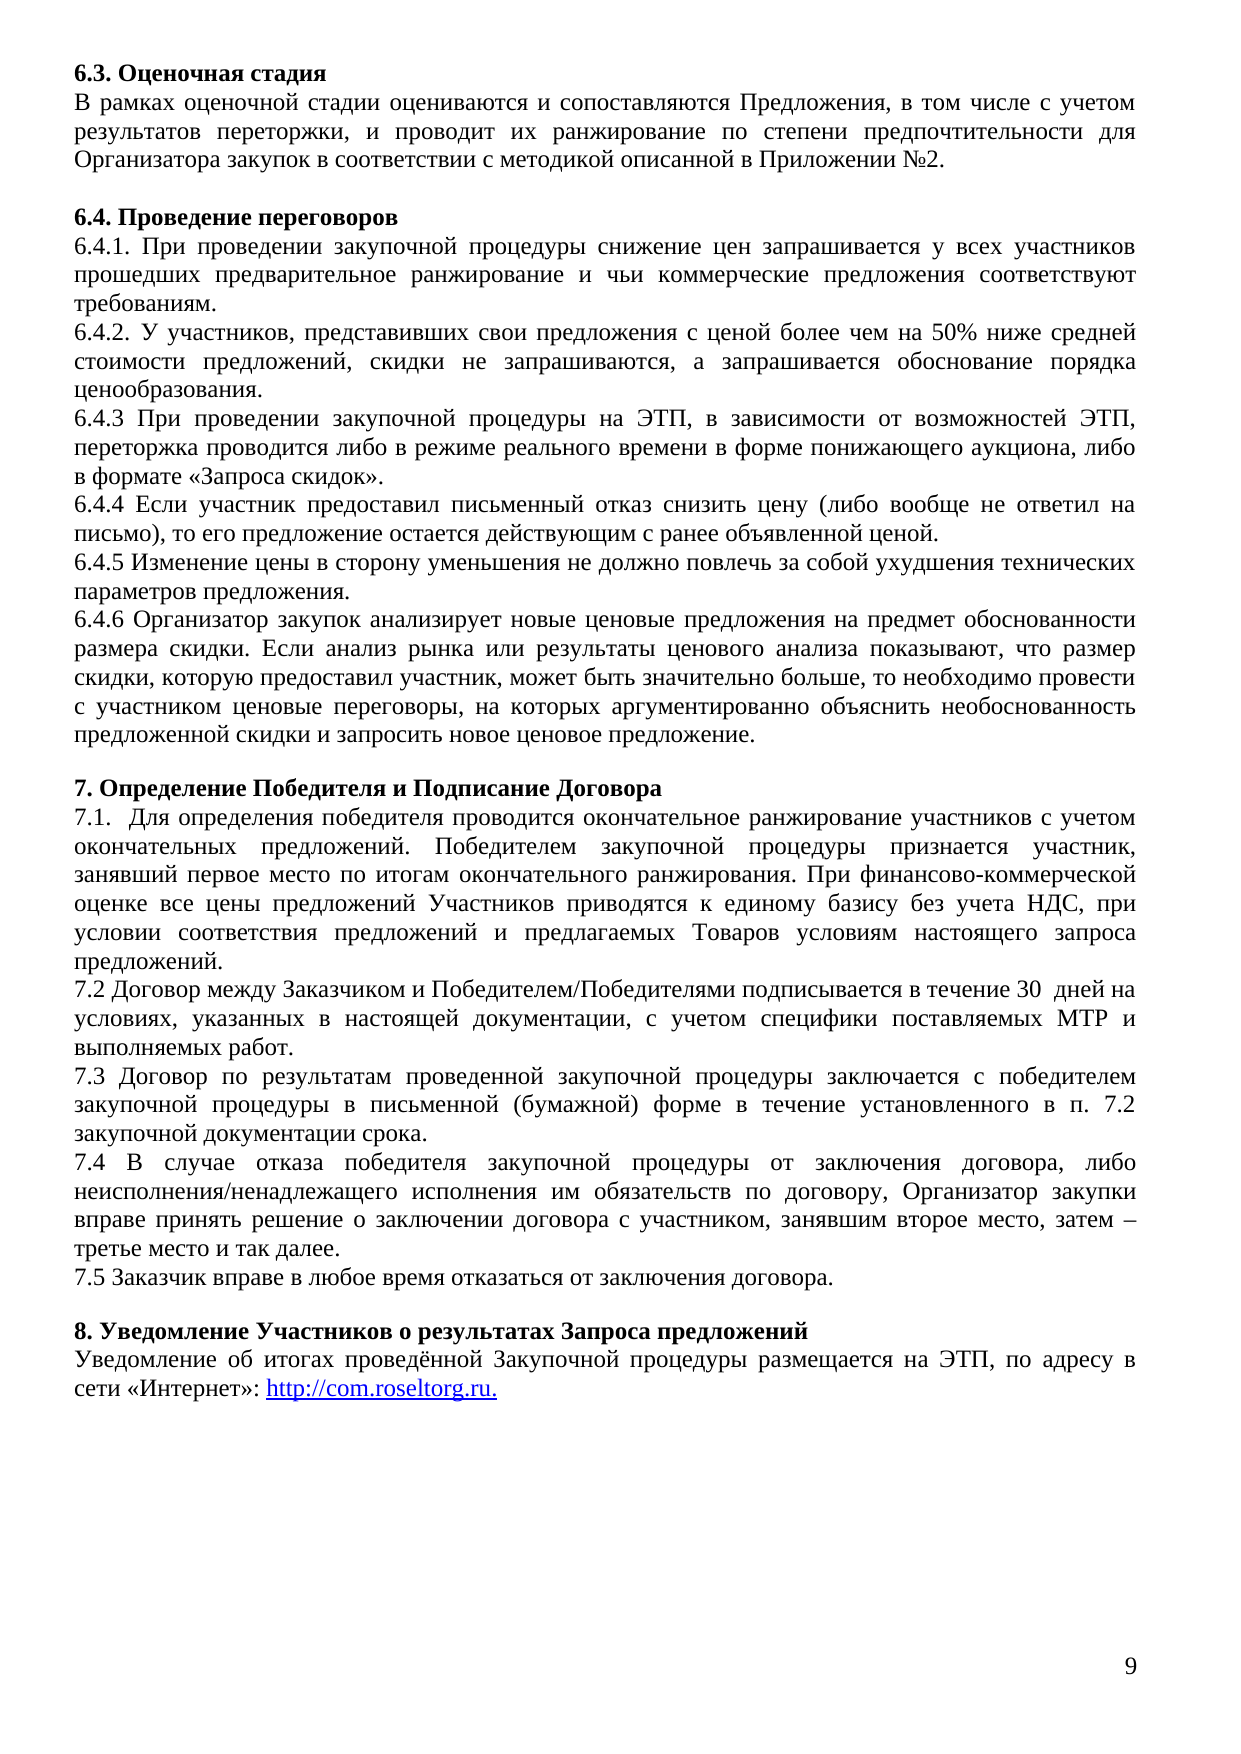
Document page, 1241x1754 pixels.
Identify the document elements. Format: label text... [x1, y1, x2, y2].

subtitle 8. Уведомление Участников о результатах Запроса предложений [74, 1316, 1137, 1344]
text 7.1. Для определения победителя проводится окончательное ранжирование участников с учетом окончательных предложений. Победителем закупочной процедуры признается участник, занявший первое место по итогам окончательного ранжирования. При финансово-коммерческой оценке все цены предложений Участников приводятся к единому базису без учета НДС, при условии соответствия предложений и предлагаемых Товаров условиям настоящего запроса предложений. [74, 802, 1137, 974]
text 6.4.2. У участников, представивших свои предложения с ценой более чем на 50% ниже средней стоимости предложений, скидки не запрашиваются, а запрашивается обоснование порядка ценообразования. [74, 317, 1137, 403]
text 7.5 Заказчик вправе в любое время отказаться от заключения договора. [74, 1262, 1137, 1291]
text 7.4 В случае отказа победителя закупочной процедуры от заключения договора, либо неисполнения/ненадлежащего исполнения им обязательств по договору, Организатор закупки вправе принять решение о заключении договора с участником, занявшим второе место, затем – третье место и так далее. [74, 1147, 1137, 1262]
text 7.3 Договор по результатам проведенной закупочной процедуры заключается с победителем закупочной процедуры в письменной (бумажной) форме в течение установленного в п. 7.2 закупочной документации срока. [74, 1061, 1137, 1147]
text 6.4. Проведение переговоров [74, 202, 1137, 231]
text Уведомление об итогах проведённой Закупочной процедуры размещается на ЭТП, по адресу в сети «Интернет»: http://com.roseltorg.ru. [74, 1344, 1137, 1402]
text 6.4.3 При проведении закупочной процедуры на ЭТП, в зависимости от возможностей ЭТП, переторжка проводится либо в режиме реального времени в форме понижающего аукциона, либо в формате «Запроса скидок». [74, 403, 1137, 489]
subtitle 7. Определение Победителя и Подписание Договора [74, 773, 1137, 802]
text 7.2 Договор между Заказчиком и Победителем/Победителями подписывается в течение 30 дней на условиях, указанных в настоящей документации, с учетом специфики поставляемых МТР и выполняемых работ. [74, 974, 1137, 1061]
text В рамках оценочной стадии оцениваются и сопоставляются Предложения, в том числе с учетом результатов переторжки, и проводит их ранжирование по степени предпочтительности для Организатора закупок в соответствии с методикой описанной в Приложении №2. [74, 87, 1137, 173]
text 6.3. Оценочная стадия [74, 58, 1137, 87]
text 6.4.4 Если участник предоставил письменный отказ снизить цену (либо вообще не ответил на письмо), то его предложение остается действующим с ранее объявленной ценой. [74, 489, 1137, 547]
text 6.4.1. При проведении закупочной процедуры снижение цен запрашивается у всех участников прошедших предварительное ранжирование и чьи коммерческие предложения соответствуют требованиям. [74, 231, 1137, 317]
text 6.4.5 Изменение цены в сторону уменьшения не должно повлечь за собой ухудшения технических параметров предложения. [74, 547, 1137, 604]
text 6.4.6 Организатор закупок анализирует новые ценовые предложения на предмет обоснованности размера скидки. Если анализ рынка или результаты ценового анализа показывают, что размер скидки, которую предоставил участник, может быть значительно больше, то необходимо провести с участником ценовые переговоры, на которых аргументированно объяснить необоснованность предложенной скидки и запросить новое ценовое предложение. [74, 604, 1137, 748]
